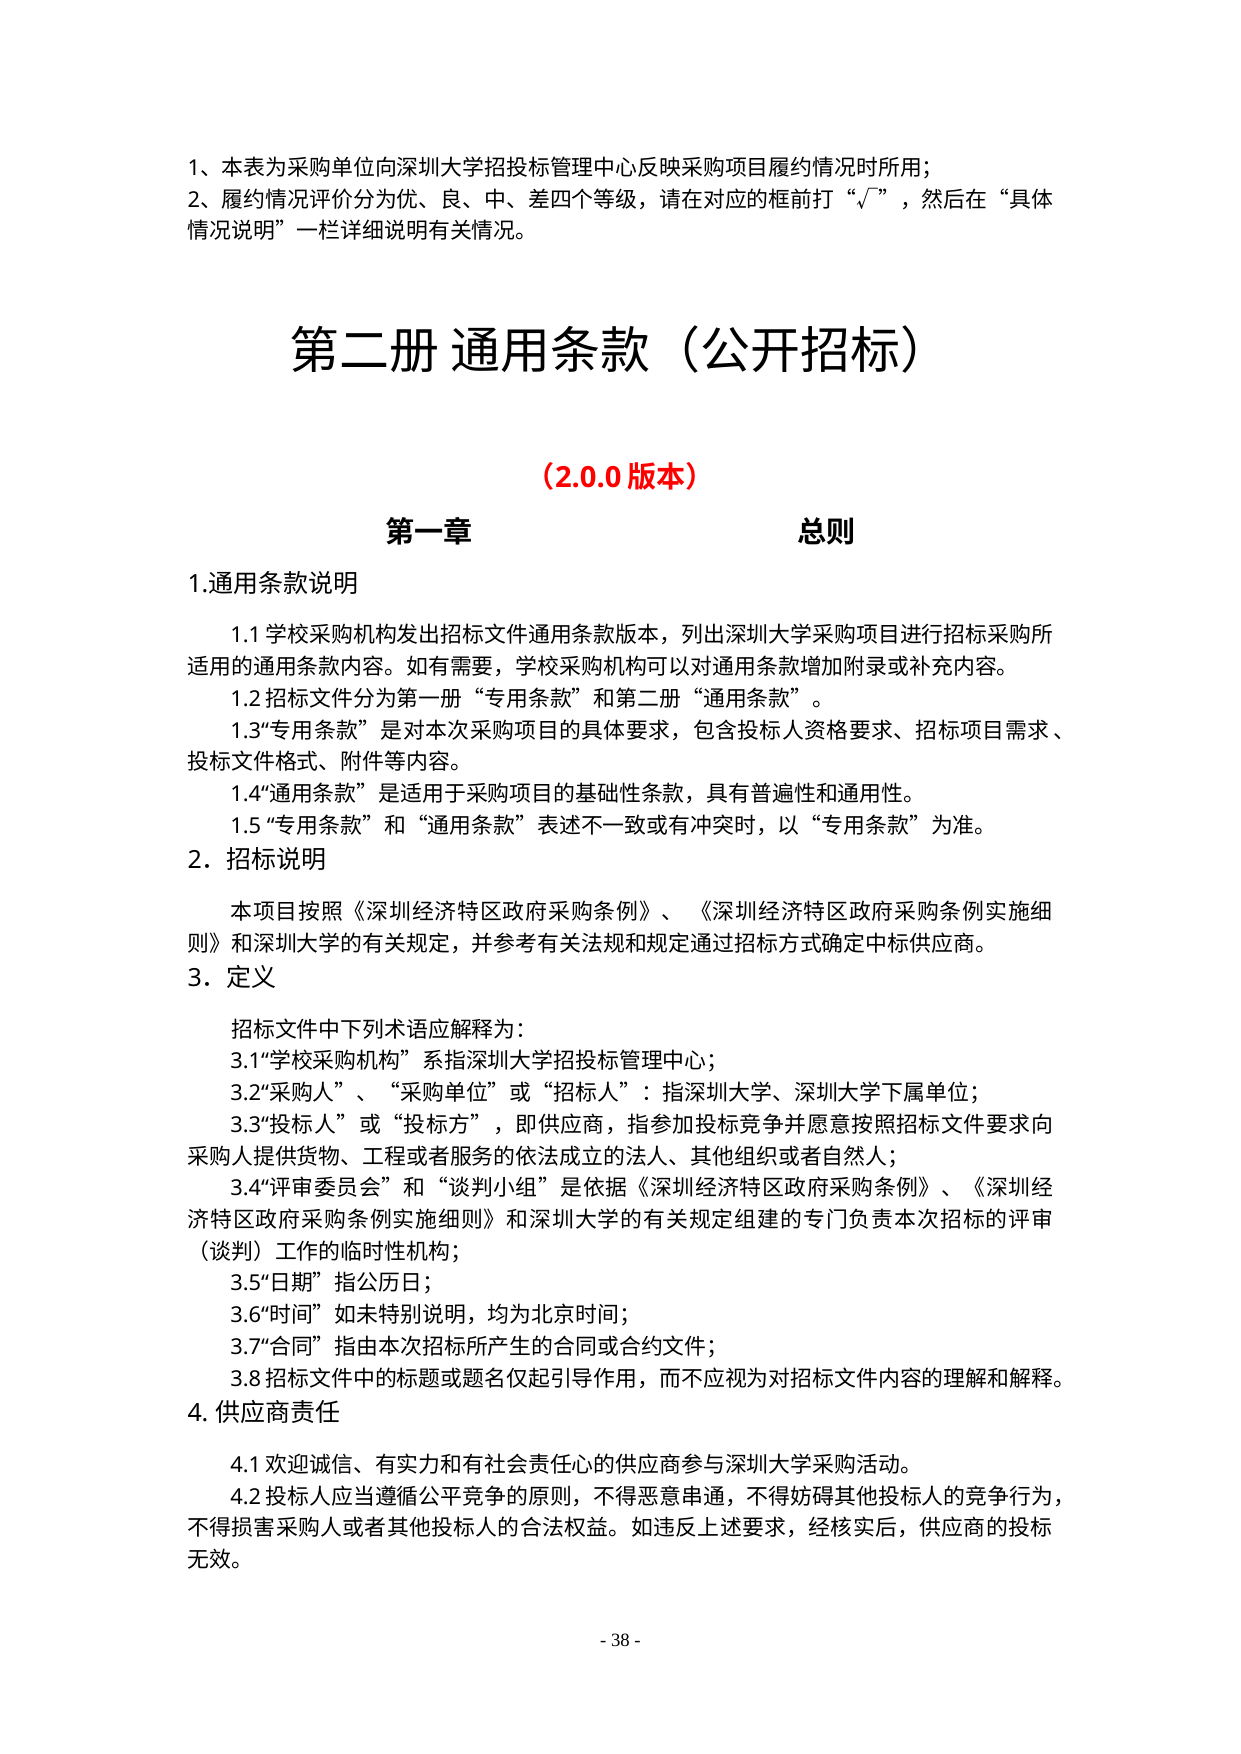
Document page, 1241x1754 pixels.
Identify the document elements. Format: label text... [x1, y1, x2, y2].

text 2．招标说明 [187, 839, 1053, 876]
text 3.2“采购人”、“采购单位”或“招标人”：指深圳大学、深圳大学下属单位； [187, 1075, 1053, 1107]
text 3.1“学校采购机构”系指深圳大学招投标管理中心； [187, 1043, 1053, 1075]
text 3.4“评审委员会”和“谈判小组”是依据《深圳经济特区政府采购条例》、《深圳经济特区政府采购条例实施细则》和深圳大学的有关规定组建的专门负责本次招标的评审（谈判）工作的临时性机构； [187, 1170, 1053, 1265]
text 1.2招标文件分为第一册“专用条款”和第二册“通用条款”。 [187, 681, 1053, 713]
text （2.0.0版本） [187, 453, 1053, 496]
text 3.6“时间”如未特别说明，均为北京时间； [187, 1297, 1053, 1329]
subtitle 第二册 通用条款（公开招标） [187, 310, 1053, 383]
text 3.5“日期”指公历日； [187, 1265, 1053, 1297]
text 1.1学校采购机构发出招标文件通用条款版本，列出深圳大学采购项目进行招标采购所适用的通用条款内容。如有需要，学校采购机构可以对通用条款增加附录或补充内容。 [187, 617, 1053, 681]
text 1.4“通用条款”是适用于采购项目的基础性条款，具有普遍性和通用性。 [187, 776, 1053, 808]
text 3．定义 [187, 957, 1053, 993]
text 1、本表为采购单位向深圳大学招投标管理中心反映采购项目履约情况时所用； [187, 150, 1053, 182]
text 4.2投标人应当遵循公平竞争的原则，不得恶意串通，不得妨碍其他投标人的竞争行为，不得损害采购人或者其他投标人的合法权益。如违反上述要求，经核实后，供应商的投标无效。 [187, 1479, 1053, 1574]
text 1.5 “专用条款”和“通用条款”表述不一致或有冲突时，以“专用条款”为准。 [187, 808, 1053, 839]
text 1.3“专用条款”是对本次采购项目的具体要求，包含投标人资格要求、招标项目需求、投标文件格式、附件等内容。 [187, 713, 1053, 776]
text 3.3“投标人”或“投标方”，即供应商，指参加投标竞争并愿意按照招标文件要求向采购人提供货物、工程或者服务的依法成立的法人、其他组织或者自然人； [187, 1107, 1053, 1170]
text 本项目按照《深圳经济特区政府采购条例》、 《深圳经济特区政府采购条例实施细则》和深圳大学的有关规定，并参考有关法规和规定通过招标方式确定中标供应商。 [187, 894, 1053, 957]
text 1.通用条款说明 [187, 563, 1053, 599]
text 4. 供应商责任 [187, 1392, 1053, 1429]
text 2、履约情况评价分为优、良、中、差四个等级，请在对应的框前打“√”，然后在“具体情况说明”一栏详细说明有关情况。 [187, 182, 1053, 245]
text 3.7“合同”指由本次招标所产生的合同或合约文件； [187, 1329, 1053, 1361]
text 4.1欢迎诚信、有实力和有社会责任心的供应商参与深圳大学采购活动。 [187, 1447, 1053, 1479]
text 招标文件中下列术语应解释为： [187, 1012, 1053, 1043]
text 3.8招标文件中的标题或题名仅起引导作用，而不应视为对招标文件内容的理解和解释。 [187, 1361, 1053, 1392]
list 总则 [187, 508, 1053, 551]
